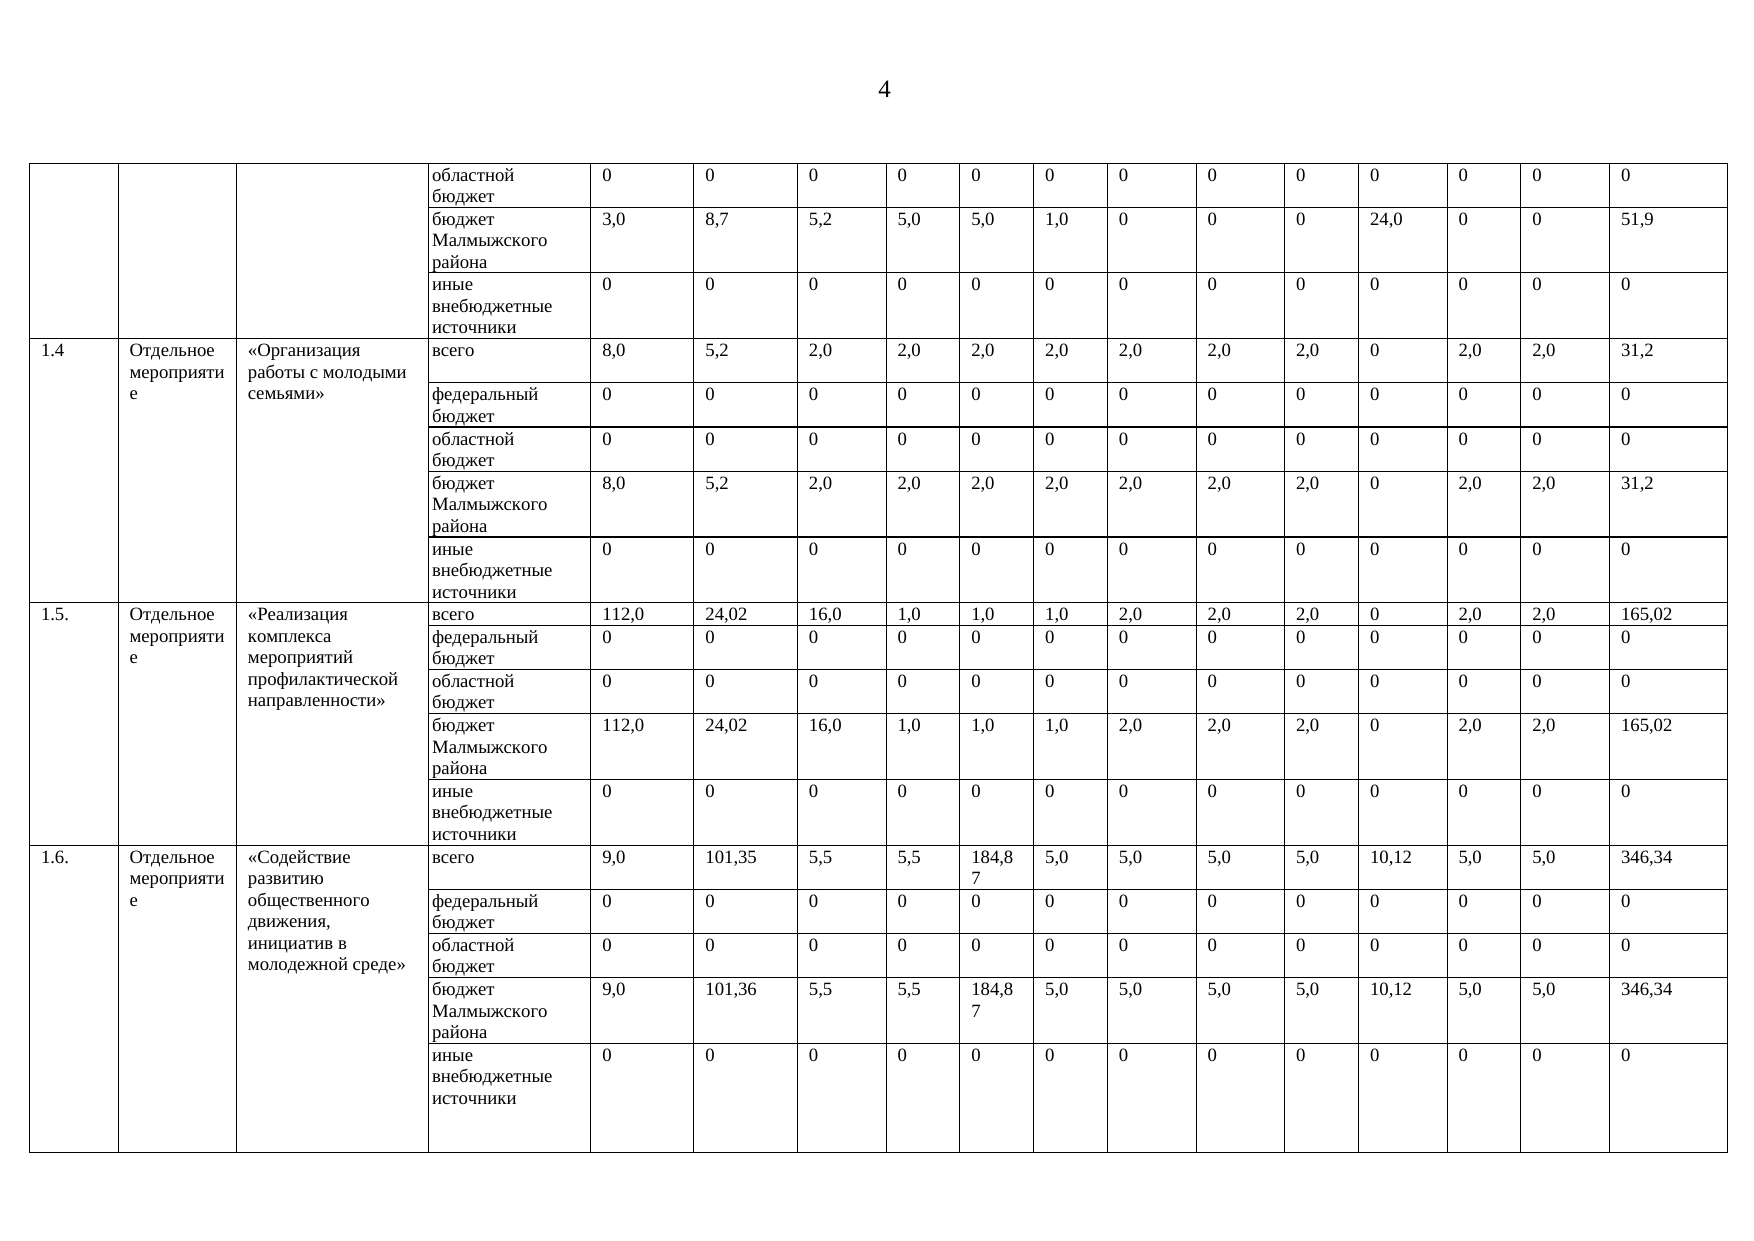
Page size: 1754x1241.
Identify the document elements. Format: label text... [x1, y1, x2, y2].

table_cell 0 [960, 273, 1033, 338]
table_cell 0 [694, 670, 797, 713]
table_cell 0 [694, 428, 797, 471]
table_cell 24,02 [694, 714, 797, 779]
table_cell 0 [1285, 538, 1358, 602]
table_cell 0 [1359, 273, 1447, 338]
table_cell 0 [591, 890, 693, 933]
table_cell 0 [1197, 934, 1284, 977]
table_cell 9,0 [591, 846, 693, 889]
table_cell 165,02 [1610, 603, 1727, 625]
table_cell 2,0 [1108, 714, 1196, 779]
table_cell 0 [1108, 670, 1196, 713]
table_cell 2,0 [1521, 714, 1609, 779]
table_cell 0 [1610, 890, 1727, 933]
table_cell 0 [887, 164, 959, 207]
table_cell 0 [591, 164, 693, 207]
table_cell 0 [1034, 1044, 1107, 1152]
table_cell 0 [1610, 428, 1727, 471]
table_cell 0 [1285, 273, 1358, 338]
table_cell 5,0 [887, 208, 959, 272]
table_cell 0 [798, 670, 886, 713]
table_cell 0 [798, 428, 886, 471]
table_cell 112,0 [591, 603, 693, 625]
table_cell 0 [1108, 273, 1196, 338]
table_cell 2,0 [1448, 339, 1520, 382]
table_cell 5,0 [1108, 978, 1196, 1043]
table_cell 0 [887, 890, 959, 933]
table_cell всего [429, 339, 590, 382]
table_cell 0 [798, 538, 886, 602]
table_cell 1,0 [960, 714, 1033, 779]
table_cell 0 [1034, 164, 1107, 207]
table_cell 112,0 [591, 714, 693, 779]
table_cell 0 [1034, 626, 1107, 669]
table_cell 2,0 [1521, 603, 1609, 625]
table_cell 1,0 [887, 714, 959, 779]
table_cell 2,0 [1448, 472, 1520, 536]
table_cell бюджет Малмыжского района [429, 472, 590, 536]
table_cell 0 [1108, 538, 1196, 602]
table_cell 0 [960, 164, 1033, 207]
table_cell 1,0 [1034, 208, 1107, 272]
table_cell 101,35 [694, 846, 797, 889]
table_cell 0 [1197, 780, 1284, 844]
table_cell бюджет Малмыжского района [429, 978, 590, 1043]
table_cell 0 [1359, 339, 1447, 382]
table_cell 5,0 [1448, 846, 1520, 889]
table_cell 2,0 [1521, 472, 1609, 536]
table_cell 0 [1359, 472, 1447, 536]
table_cell 0 [1108, 208, 1196, 272]
table_cell областной бюджет [429, 164, 590, 207]
table_cell 1.4 [30, 339, 118, 602]
table_cell 0 [887, 780, 959, 844]
table_cell 0 [591, 670, 693, 713]
table_cell 0 [1034, 538, 1107, 602]
table_cell 0 [1108, 383, 1196, 426]
table_cell 8,0 [591, 339, 693, 382]
table_cell 1,0 [1034, 603, 1107, 625]
table_cell 0 [1610, 670, 1727, 713]
table_cell 0 [798, 164, 886, 207]
table_cell 0 [887, 670, 959, 713]
table_cell 0 [960, 428, 1033, 471]
table_cell 2,0 [1197, 714, 1284, 779]
table_cell 0 [1197, 890, 1284, 933]
table_cell 0 [1034, 428, 1107, 471]
table_cell 2,0 [960, 472, 1033, 536]
table_cell 0 [591, 934, 693, 977]
table_cell 0 [1197, 538, 1284, 602]
table_cell 0 [1521, 934, 1609, 977]
table_cell 0 [1285, 934, 1358, 977]
table_cell 0 [1610, 1044, 1727, 1152]
table_cell 0 [694, 538, 797, 602]
table_cell 0 [591, 538, 693, 602]
table_cell 0 [1448, 780, 1520, 844]
table_cell 5,5 [798, 978, 886, 1043]
table_cell 0 [1359, 1044, 1447, 1152]
table_cell «Содействие развитию общественного движения, инициатив в молодежной среде» [237, 846, 428, 1152]
table_cell 0 [1285, 780, 1358, 844]
table_cell 2,0 [1448, 603, 1520, 625]
table_cell 0 [1197, 670, 1284, 713]
table_cell 0 [1359, 780, 1447, 844]
table_cell 0 [1108, 780, 1196, 844]
table_cell 2,0 [1197, 472, 1284, 536]
table_cell 1,0 [1034, 714, 1107, 779]
table_cell 0 [798, 383, 886, 426]
table_cell 5,5 [798, 846, 886, 889]
table_cell 2,0 [1521, 339, 1609, 382]
table_cell 0 [1034, 890, 1107, 933]
table_cell иные внебюджетные источники [429, 1044, 590, 1152]
table_cell 0 [1448, 626, 1520, 669]
table_cell 5,0 [1285, 846, 1358, 889]
table_cell 0 [1521, 670, 1609, 713]
table_cell 2,0 [798, 472, 886, 536]
table_cell 0 [1610, 383, 1727, 426]
table_cell 51,9 [1610, 208, 1727, 272]
table_cell 0 [591, 780, 693, 844]
table_cell 0 [1359, 934, 1447, 977]
table_cell 0 [1034, 780, 1107, 844]
table_cell 0 [960, 383, 1033, 426]
table_cell 0 [1359, 538, 1447, 602]
table_cell 0 [1610, 273, 1727, 338]
table_cell федеральный бюджет [429, 383, 590, 426]
table_cell 0 [960, 780, 1033, 844]
table_cell 0 [1108, 164, 1196, 207]
table_cell 8,0 [591, 472, 693, 536]
table_cell 0 [798, 780, 886, 844]
table_cell 5,0 [1197, 978, 1284, 1043]
table_cell 2,0 [1197, 339, 1284, 382]
table_cell 101,36 [694, 978, 797, 1043]
table_cell 0 [694, 626, 797, 669]
table_cell 0 [591, 1044, 693, 1152]
table_cell 0 [887, 538, 959, 602]
table_cell 0 [798, 273, 886, 338]
table_cell 0 [798, 626, 886, 669]
table_cell 0 [591, 273, 693, 338]
table_cell 0 [1521, 780, 1609, 844]
table_cell 0 [1108, 890, 1196, 933]
table_cell 0 [1285, 383, 1358, 426]
table_cell 16,0 [798, 714, 886, 779]
table_cell 0 [1521, 273, 1609, 338]
table_cell 2,0 [1285, 472, 1358, 536]
table_cell 184,87 [960, 978, 1033, 1043]
table_cell областной бюджет [429, 934, 590, 977]
table_cell 0 [1448, 208, 1520, 272]
table_cell 0 [1359, 890, 1447, 933]
table_cell 0 [694, 164, 797, 207]
table_cell 0 [1448, 273, 1520, 338]
table_cell 0 [1448, 890, 1520, 933]
table_cell иные внебюджетные источники [429, 780, 590, 844]
table_cell 5,2 [694, 339, 797, 382]
table_cell 1.6. [30, 846, 118, 1152]
table_cell 0 [1197, 273, 1284, 338]
table_cell 0 [1359, 164, 1447, 207]
table_cell 0 [1285, 208, 1358, 272]
table_cell 0 [694, 1044, 797, 1152]
table_cell 0 [1610, 164, 1727, 207]
table_cell 0 [798, 890, 886, 933]
table_cell 1,0 [960, 603, 1033, 625]
table_cell 0 [1521, 383, 1609, 426]
table_cell 0 [1285, 890, 1358, 933]
table_cell 0 [1285, 164, 1358, 207]
table_cell 0 [694, 890, 797, 933]
table_cell 2,0 [1285, 603, 1358, 625]
table_cell 0 [1521, 428, 1609, 471]
table_cell 0 [1197, 383, 1284, 426]
table_cell 0 [887, 1044, 959, 1152]
table_cell 0 [1285, 670, 1358, 713]
table_cell 0 [1034, 670, 1107, 713]
table_cell 0 [591, 383, 693, 426]
table_cell 31,2 [1610, 339, 1727, 382]
table_cell 5,0 [1034, 846, 1107, 889]
table_cell «Реализация комплекса мероприятий профилактической направленности» [237, 603, 428, 844]
table_cell 2,0 [1285, 714, 1358, 779]
table_cell 0 [960, 626, 1033, 669]
table_cell 0 [1197, 208, 1284, 272]
table_cell 0 [1448, 428, 1520, 471]
table_cell 2,0 [798, 339, 886, 382]
table_cell 2,0 [960, 339, 1033, 382]
table_cell 5,0 [1521, 978, 1609, 1043]
table_cell 0 [1448, 1044, 1520, 1152]
table_cell 2,0 [1034, 339, 1107, 382]
table_cell 2,0 [1108, 472, 1196, 536]
table_cell федеральный бюджет [429, 626, 590, 669]
table_cell 0 [1610, 538, 1727, 602]
table_cell 0 [1034, 273, 1107, 338]
table_cell 0 [960, 1044, 1033, 1152]
table_cell Отдельное мероприятие [119, 603, 236, 844]
table_cell Отдельное мероприятие [119, 339, 236, 602]
table_cell 0 [887, 273, 959, 338]
table_cell 0 [960, 934, 1033, 977]
table_cell 0 [1521, 164, 1609, 207]
table_cell всего [429, 846, 590, 889]
table_cell 0 [1034, 383, 1107, 426]
table_cell бюджет Малмыжского района [429, 714, 590, 779]
table_cell 0 [1108, 626, 1196, 669]
table_cell 0 [1448, 934, 1520, 977]
table_cell 0 [591, 626, 693, 669]
table_cell 5,0 [1108, 846, 1196, 889]
table_cell 0 [1610, 626, 1727, 669]
table_cell 0 [1521, 626, 1609, 669]
table_cell 0 [887, 383, 959, 426]
table_cell 2,0 [887, 339, 959, 382]
table_cell 0 [1285, 626, 1358, 669]
table_cell 0 [1197, 1044, 1284, 1152]
table_cell 2,0 [887, 472, 959, 536]
table_cell 1,0 [887, 603, 959, 625]
table_cell 5,0 [1448, 978, 1520, 1043]
table_cell областной бюджет [429, 428, 590, 471]
table_cell 0 [1285, 1044, 1358, 1152]
table_cell 0 [1197, 626, 1284, 669]
table_cell областной бюджет [429, 670, 590, 713]
table_cell «Организация работы с молодыми семьями» [237, 339, 428, 602]
table_cell иные внебюджетные источники [429, 273, 590, 338]
table_cell 0 [887, 428, 959, 471]
table_cell 0 [1448, 670, 1520, 713]
table_cell 0 [1448, 538, 1520, 602]
table_cell 24,02 [694, 603, 797, 625]
table_cell 2,0 [1197, 603, 1284, 625]
table_cell 5,2 [798, 208, 886, 272]
table_cell 0 [1521, 1044, 1609, 1152]
table_cell 0 [1108, 934, 1196, 977]
table_cell 0 [960, 670, 1033, 713]
table_cell 0 [798, 1044, 886, 1152]
table_cell 346,34 [1610, 978, 1727, 1043]
table_cell 0 [1359, 603, 1447, 625]
table_cell 165,02 [1610, 714, 1727, 779]
table_cell 5,0 [1197, 846, 1284, 889]
table_cell 0 [1285, 428, 1358, 471]
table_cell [119, 846, 236, 1152]
table_cell 10,12 [1359, 978, 1447, 1043]
table_cell 3,0 [591, 208, 693, 272]
table_cell 2,0 [1034, 472, 1107, 536]
table_cell 5,0 [1521, 846, 1609, 889]
table_cell 0 [1108, 428, 1196, 471]
table_cell 0 [1448, 383, 1520, 426]
table_cell 2,0 [1448, 714, 1520, 779]
table_cell 0 [1197, 164, 1284, 207]
table_cell 0 [887, 626, 959, 669]
table_cell 0 [1521, 538, 1609, 602]
table_cell 0 [1034, 934, 1107, 977]
table_cell 0 [591, 428, 693, 471]
table_cell 2,0 [1108, 339, 1196, 382]
table_cell 5,0 [1285, 978, 1358, 1043]
table_cell 5,5 [887, 846, 959, 889]
table_cell 8,7 [694, 208, 797, 272]
table_cell иные внебюджетные источники [429, 538, 590, 602]
table_cell 5,0 [960, 208, 1033, 272]
table_cell 0 [1521, 890, 1609, 933]
table_cell всего [429, 603, 590, 625]
table_cell 31,2 [1610, 472, 1727, 536]
table_cell 5,2 [694, 472, 797, 536]
table_cell 0 [694, 780, 797, 844]
table_cell 0 [1359, 670, 1447, 713]
table_cell 0 [887, 934, 959, 977]
table_cell 10,12 [1359, 846, 1447, 889]
table_cell 0 [1197, 428, 1284, 471]
table_cell 0 [1359, 714, 1447, 779]
table_cell 0 [694, 273, 797, 338]
table_cell 0 [1108, 1044, 1196, 1152]
table_cell 0 [1610, 934, 1727, 977]
table_cell 5,5 [887, 978, 959, 1043]
table_cell 0 [694, 934, 797, 977]
table_cell 2,0 [1108, 603, 1196, 625]
table_cell 0 [960, 538, 1033, 602]
table_cell 0 [1359, 428, 1447, 471]
table_cell 5,0 [1034, 978, 1107, 1043]
table_cell 0 [798, 934, 886, 977]
table_cell 16,0 [798, 603, 886, 625]
table_cell 0 [1521, 208, 1609, 272]
table_cell бюджет Малмыжского района [429, 208, 590, 272]
table_cell 0 [1359, 383, 1447, 426]
table_cell 24,0 [1359, 208, 1447, 272]
table_cell 184,87 [960, 846, 1033, 889]
table_cell 9,0 [591, 978, 693, 1043]
table_cell 1.5. [30, 603, 118, 844]
table_cell федеральный бюджет [429, 890, 590, 933]
table_cell 0 [1610, 780, 1727, 844]
table_cell 0 [694, 383, 797, 426]
table_cell 2,0 [1285, 339, 1358, 382]
table_cell 346,34 [1610, 846, 1727, 889]
table_cell 0 [960, 890, 1033, 933]
table_cell 0 [1448, 164, 1520, 207]
table_cell 0 [1359, 626, 1447, 669]
